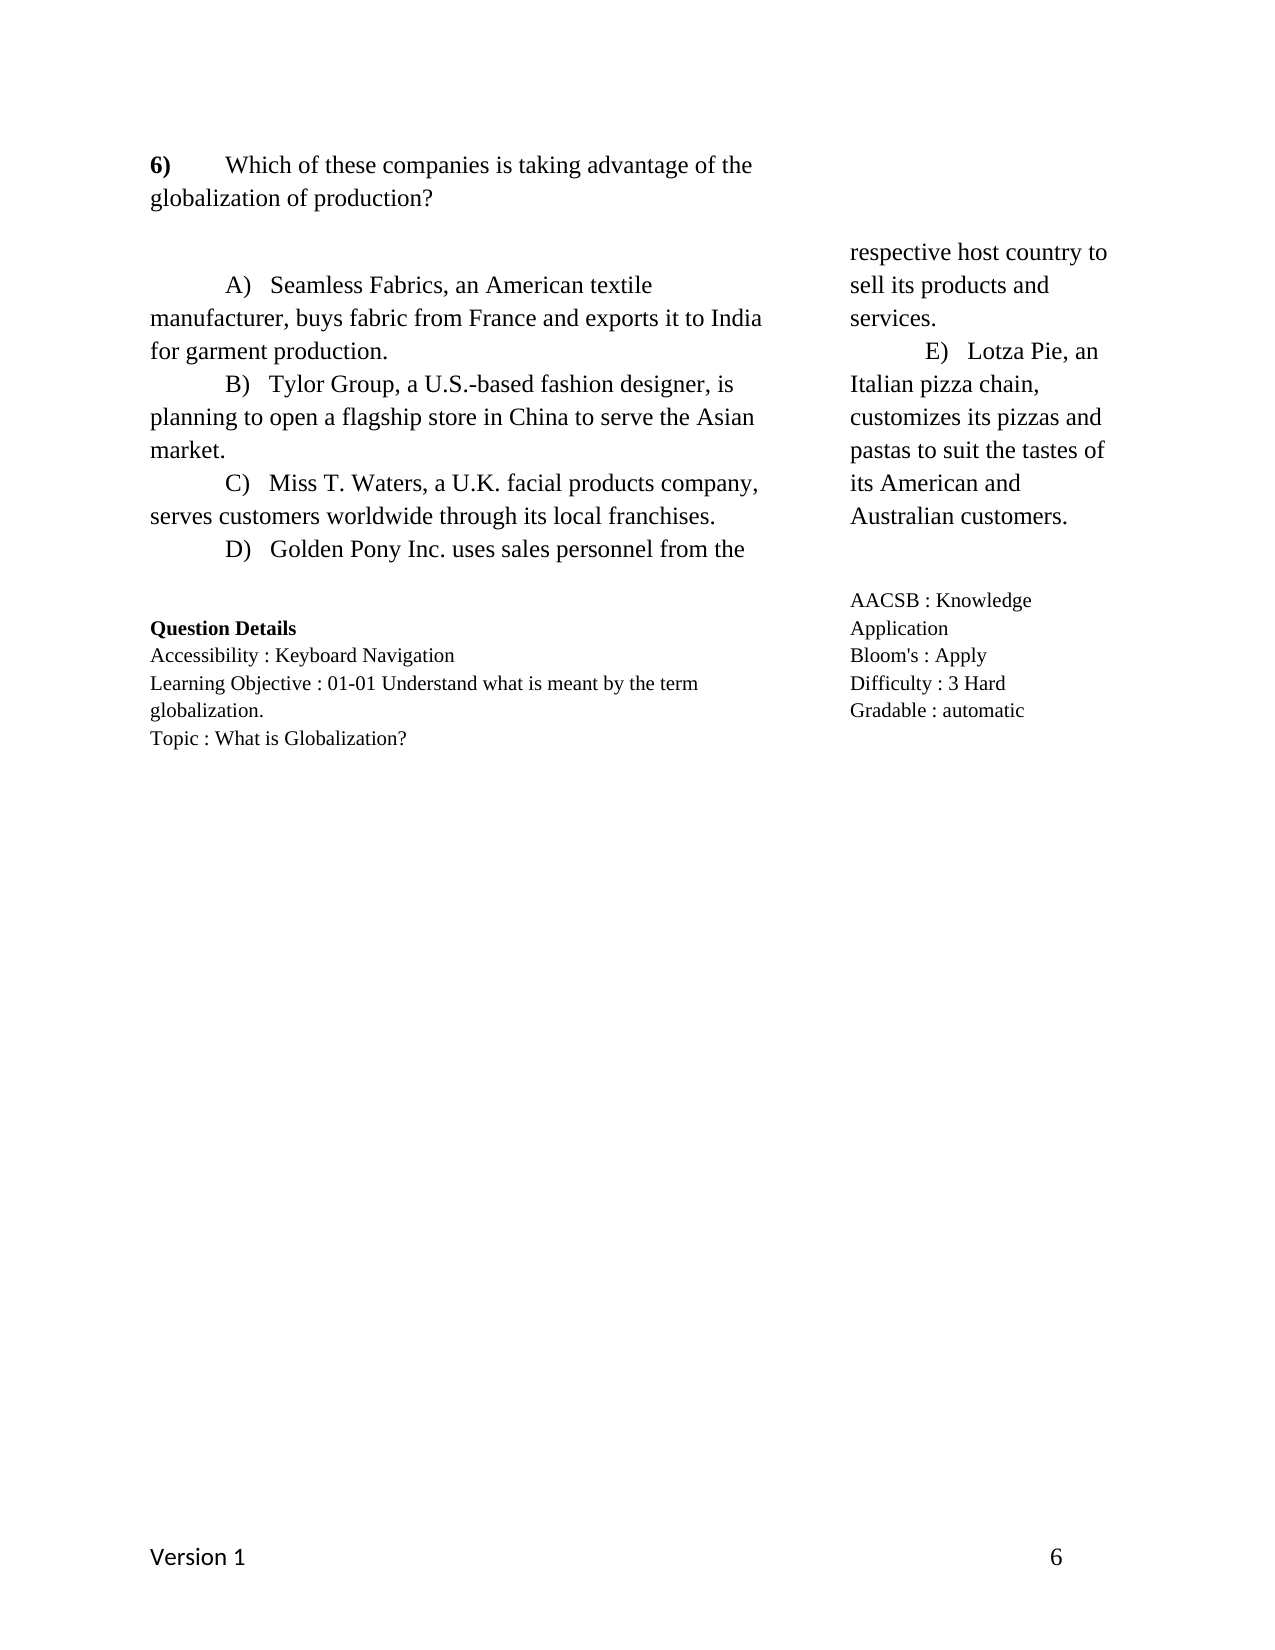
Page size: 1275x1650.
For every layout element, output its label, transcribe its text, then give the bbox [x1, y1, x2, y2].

text A) Seamless Fabrics, an American textile manufacturer, buys fabric from France and exports it to India for garment production. B) Tylor Group, a U.S.-based fashion designer, is planning to open a flagship store in China to serve the Asian market. C) Miss T. Waters, a U.K. facial products company, serves customers worldwide through its local franchises. D) Golden Pony Inc. uses sales personnel from the respective host country to sell its products and services. E) Lotza Pie, an Italian pizza chain, customizes its pizzas and pastas to suit the tastes of its American and Australian customers. [150, 237, 775, 563]
text Question Details Accessibility : Keyboard Navigation Learning Objective : 01-01 Understand what is meant by the term globalization. Topic : What is Globalization? AACSB : Knowledge Application Bloom's : Apply Difficulty : 3 Hard Gradable : automatic [150, 588, 775, 750]
text Question Details Accessibility : Keyboard Navigation Learning Objective : 01-01 Understand what is meant by the term globalization. Topic : What is Globalization? AACSB : Knowledge Application Bloom's : Apply Difficulty : 3 Hard Gradable : automatic [850, 588, 1125, 722]
text A) Seamless Fabrics, an American textile manufacturer, buys fabric from France and exports it to India for garment production. B) Tylor Group, a U.S.-based fashion designer, is planning to open a flagship store in China to serve the Asian market. C) Miss T. Waters, a U.K. facial products company, serves customers worldwide through its local franchises. D) Golden Pony Inc. uses sales personnel from the respective host country to sell its products and services. E) Lotza Pie, an Italian pizza chain, customizes its pizzas and pastas to suit the tastes of its American and Australian customers. [850, 237, 1125, 563]
text 6) Which of these companies is taking advantage of the globalization of production? [150, 150, 775, 212]
